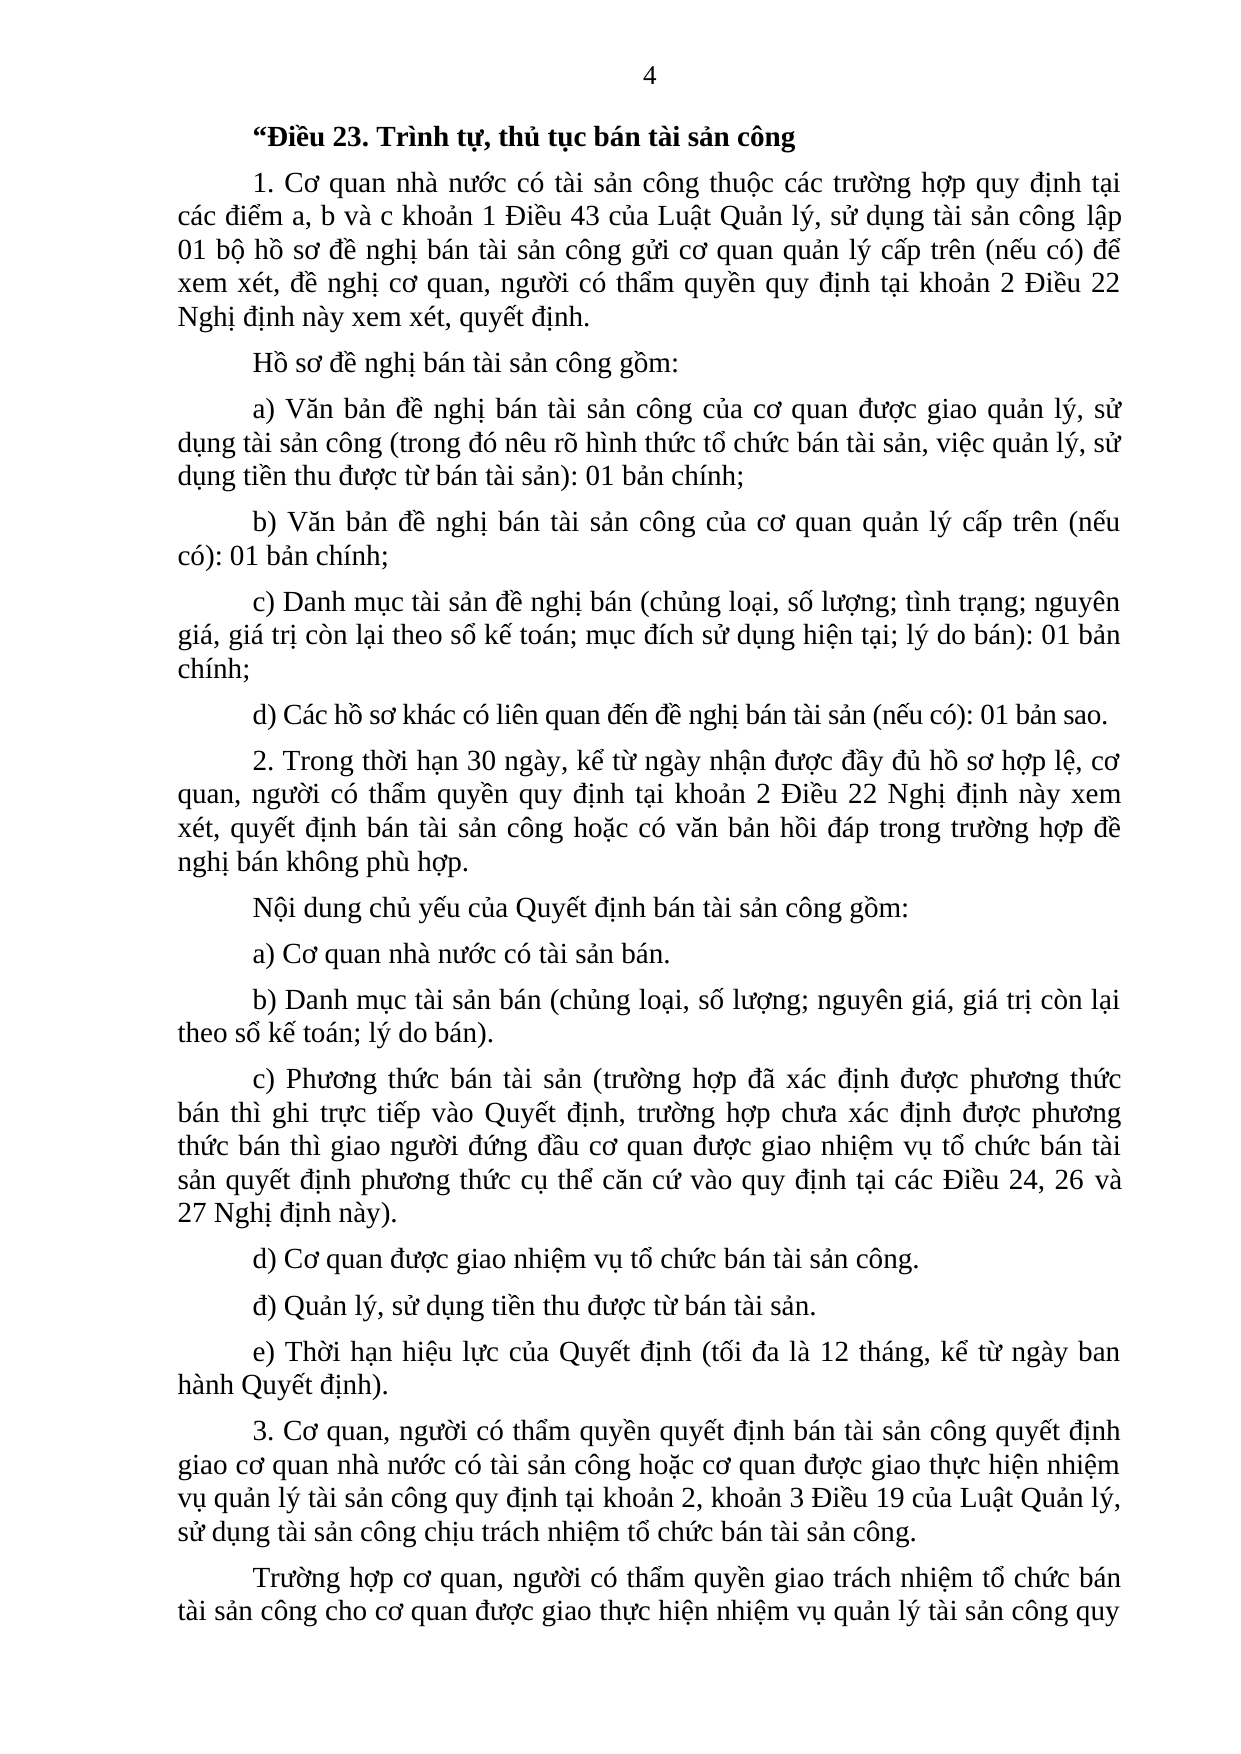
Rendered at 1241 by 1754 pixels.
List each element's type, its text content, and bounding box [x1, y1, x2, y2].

text d) Các hồ sơ khác có liên quan đến đề nghị bán tài sản (nếu có): 01 bản sao. [177, 697, 1122, 731]
text 3. Cơ quan, người có thẩm quyền quyết định bán tài sản công quyết định giao cơ quan nhà nước có tài sản công hoặc cơ quan được giao thực hiện nhiệm vụ quản lý tài sản công quy định tại khoản 2, khoản 3 Điều 19 của Luật Quản lý, sử dụng tài sản công chịu trách nhiệm tổ chức bán tài sản công. [177, 1413, 1122, 1547]
text b) Văn bản đề nghị bán tài sản công của cơ quan quản lý cấp trên (nếu có): 01 bản chính; [177, 504, 1122, 571]
text 2. Trong thời hạn 30 ngày, kể từ ngày nhận được đầy đủ hồ sơ hợp lệ, cơ quan, người có thẩm quyền quy định tại khoản 2 Điều 22 Nghị định này xem xét, quyết định bán tài sản công hoặc có văn bản hồi đáp trong trường hợp đề nghị bán không phù hợp. [177, 743, 1122, 877]
text a) Cơ quan nhà nước có tài sản bán. [177, 936, 1122, 969]
text c) Phương thức bán tài sản (trường hợp đã xác định được phương thức bán thì ghi trực tiếp vào Quyết định, trường hợp chưa xác định được phương thức bán thì giao người đứng đầu cơ quan được giao nhiệm vụ tổ chức bán tài sản quyết định phương thức cụ thể căn cứ vào quy định tại các Điều 24, 26 và 27 Nghị định này). [177, 1061, 1122, 1229]
text b) Danh mục tài sản bán (chủng loại, số lượng; nguyên giá, giá trị còn lại theo sổ kế toán; lý do bán). [177, 982, 1122, 1049]
text 1. Cơ quan nhà nước có tài sản công thuộc các trường hợp quy định tại các điểm a, b và c khoản 1 Điều 43 của Luật Quản lý, sử dụng tài sản công lập 01 bộ hồ sơ đề nghị bán tài sản công gửi cơ quan quản lý cấp trên (nếu có) để xem xét, đề nghị cơ quan, người có thẩm quyền quy định tại khoản 2 Điều 22 Nghị định này xem xét, quyết định. [177, 165, 1122, 333]
text Hồ sơ đề nghị bán tài sản công gồm: [177, 345, 1122, 379]
text a) Văn bản đề nghị bán tài sản công của cơ quan được giao quản lý, sử dụng tài sản công (trong đó nêu rõ hình thức tổ chức bán tài sản, việc quản lý, sử dụng tiền thu được từ bán tài sản): 01 bản chính; [177, 391, 1122, 492]
text c) Danh mục tài sản đề nghị bán (chủng loại, số lượng; tình trạng; nguyên giá, giá trị còn lại theo sổ kế toán; mục đích sử dụng hiện tại; lý do bán): 01 bản chính; [177, 584, 1122, 684]
text đ) Quản lý, sử dụng tiền thu được từ bán tài sản. [177, 1288, 1122, 1321]
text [177, 1560, 1122, 1627]
text Nội dung chủ yếu của Quyết định bán tài sản công gồm: [177, 890, 1122, 923]
text d) Cơ quan được giao nhiệm vụ tổ chức bán tài sản công. [177, 1242, 1122, 1275]
text e) Thời hạn hiệu lực của Quyết định (tối đa là 12 tháng, kể từ ngày ban hành Quyết định). [177, 1334, 1122, 1401]
text “Điều 23. Trình tự, thủ tục bán tài sản công [177, 119, 1122, 152]
